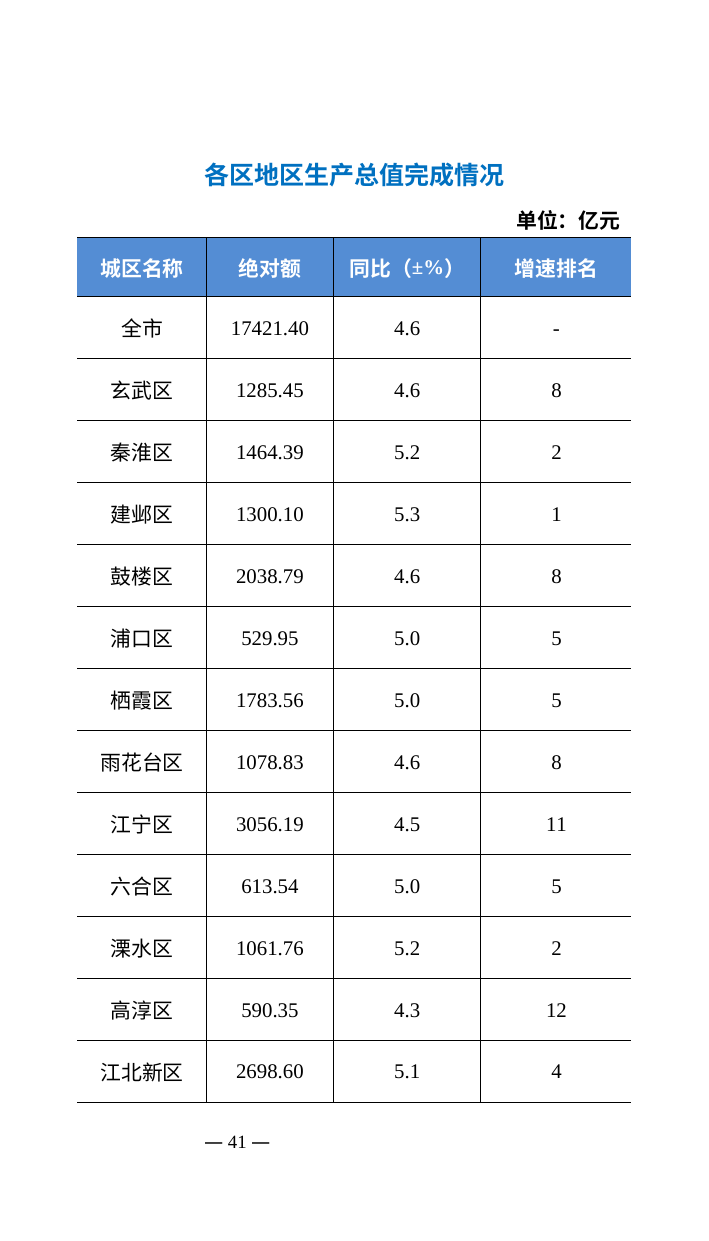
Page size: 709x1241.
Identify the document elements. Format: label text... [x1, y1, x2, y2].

table_header 城区名称 [77, 238, 206, 296]
table_cell 4.5 [334, 793, 480, 854]
table_cell 4 [481, 1041, 631, 1102]
table_cell 2038.79 [207, 545, 333, 606]
table_cell 2 [481, 421, 631, 482]
table_cell 4.6 [334, 545, 480, 606]
table_cell 鼓楼区 [77, 545, 206, 606]
table_cell 建邺区 [77, 483, 206, 544]
table_cell 六合区 [77, 855, 206, 916]
table_cell 5 [481, 669, 631, 730]
table_cell 江宁区 [77, 793, 206, 854]
table_cell 4.6 [334, 359, 480, 420]
table_cell 5.0 [334, 607, 480, 668]
table_cell 1 [481, 483, 631, 544]
table_cell 17421.40 [207, 297, 333, 358]
table_cell 8 [481, 545, 631, 606]
table_cell 4.6 [334, 731, 480, 792]
table_cell 1061.76 [207, 917, 333, 978]
table_cell 2698.60 [207, 1041, 333, 1102]
table_cell 5.0 [334, 855, 480, 916]
table_cell 浦口区 [77, 607, 206, 668]
table_cell 5.2 [334, 421, 480, 482]
table_cell 全市 [77, 297, 206, 358]
text 单位：亿元 [88, 193, 620, 237]
table_cell 1464.39 [207, 421, 333, 482]
table_cell 11 [481, 793, 631, 854]
table_cell 1078.83 [207, 731, 333, 792]
table_cell 5 [481, 855, 631, 916]
table_cell 秦淮区 [77, 421, 206, 482]
table_cell 溧水区 [77, 917, 206, 978]
table_cell 12 [481, 979, 631, 1040]
text 各区地区生产总值完成情况 [88, 148, 620, 193]
table_header 绝对额 [207, 238, 333, 296]
table_cell 4.6 [334, 297, 480, 358]
table_cell 3056.19 [207, 793, 333, 854]
table_cell 2 [481, 917, 631, 978]
table_cell 613.54 [207, 855, 333, 916]
table_cell 1300.10 [207, 483, 333, 544]
table_cell 529.95 [207, 607, 333, 668]
table_cell 5 [481, 607, 631, 668]
table_cell 雨花台区 [77, 731, 206, 792]
table_cell 4.3 [334, 979, 480, 1040]
table_cell 5.2 [334, 917, 480, 978]
table_cell 1783.56 [207, 669, 333, 730]
table_cell 玄武区 [77, 359, 206, 420]
table_cell 5.3 [334, 483, 480, 544]
table_cell 5.0 [334, 669, 480, 730]
table_cell 高淳区 [77, 979, 206, 1040]
table_header 增速排名 [481, 238, 631, 296]
table_cell 栖霞区 [77, 669, 206, 730]
table_cell 590.35 [207, 979, 333, 1040]
table_cell - [481, 297, 631, 358]
table_cell 5.1 [334, 1041, 480, 1102]
table_cell 1285.45 [207, 359, 333, 420]
table_cell 8 [481, 359, 631, 420]
table_cell 江北新区 [77, 1041, 206, 1102]
table_header 同比（±%） [334, 238, 480, 296]
table_cell 8 [481, 731, 631, 792]
